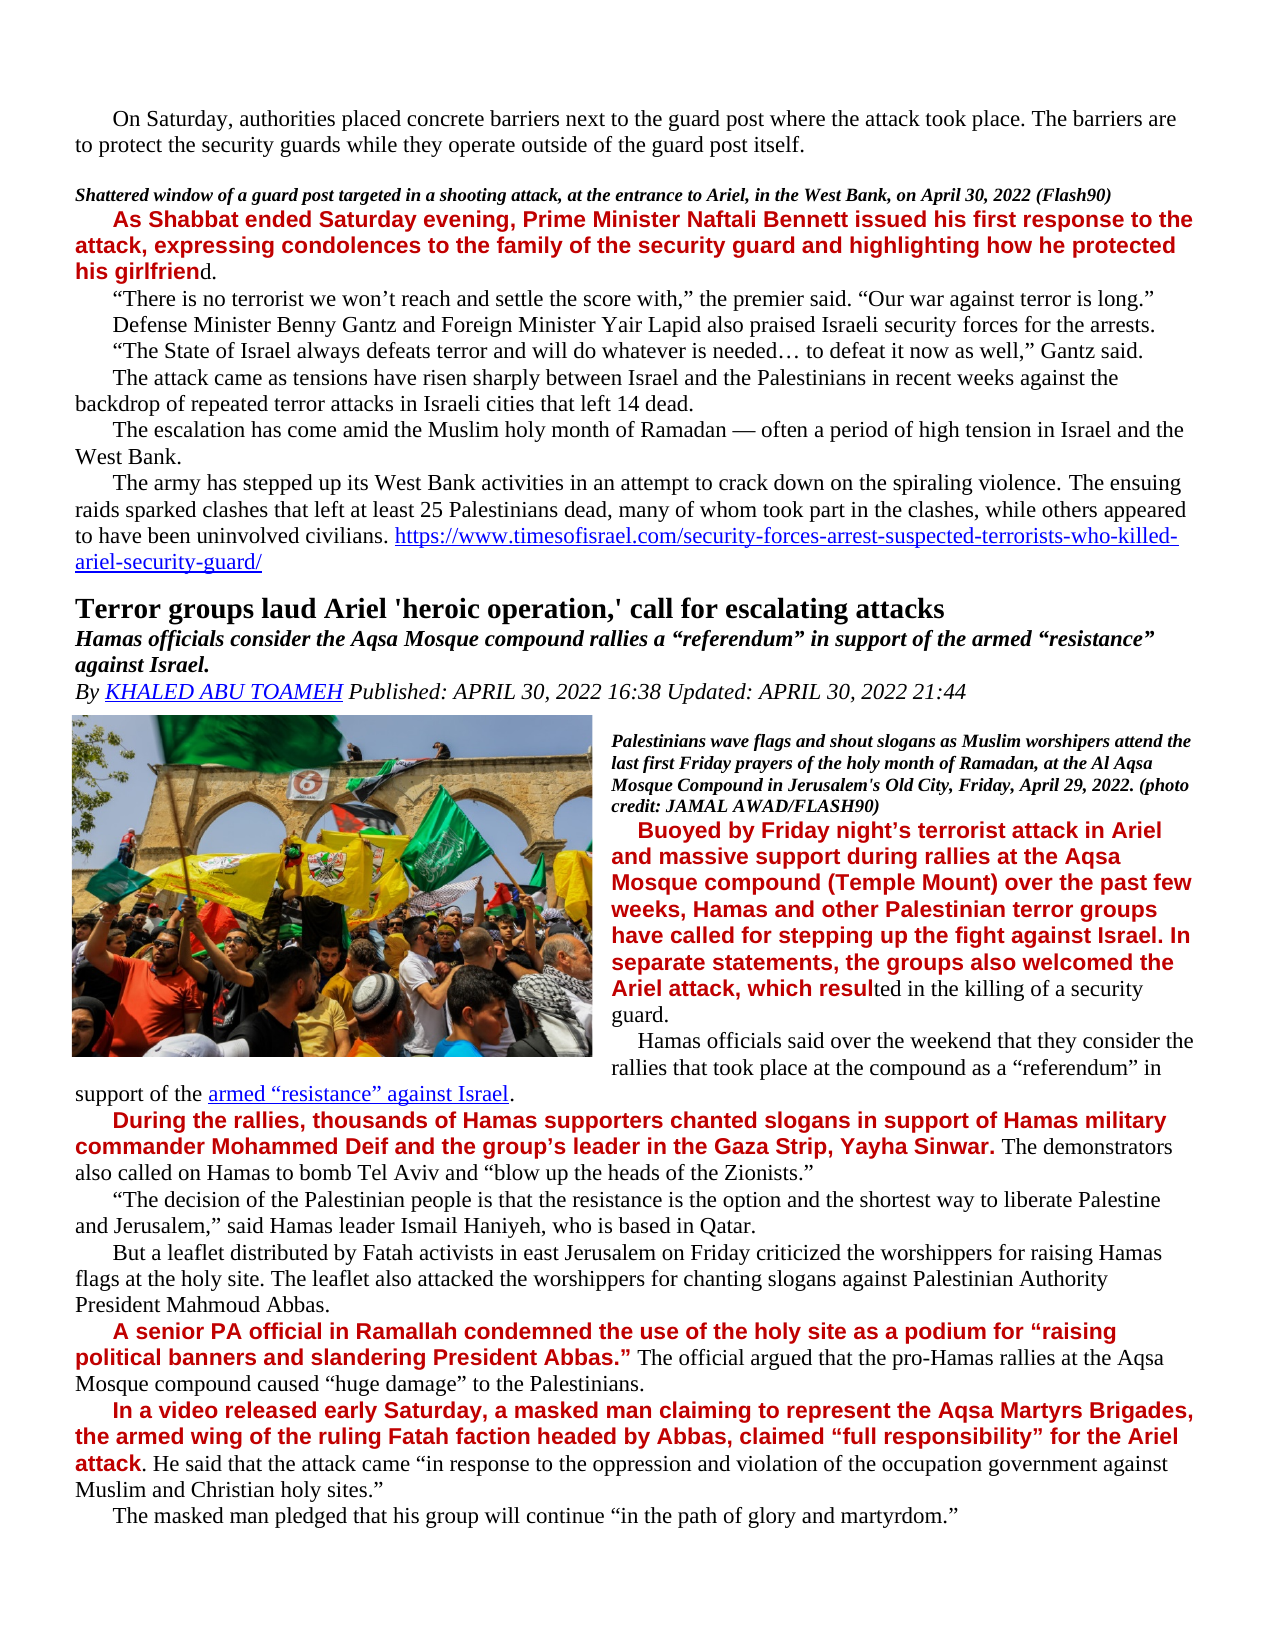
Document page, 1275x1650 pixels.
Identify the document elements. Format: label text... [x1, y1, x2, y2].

text As Shabbat ended Saturday evening, Prime Minister Naftali Bennett issued his first response to the attack, expressing condolences to the family of the security guard and highlighting how he protected his girlfriend. [75, 127, 1200, 206]
text Palestinians wave flags and shout slogans as Muslim worshipers attend the last first Friday prayers of the holy month of Ramadan, at the Al Aqsa Mosque Compound in Jerusalem's Old City, Friday, April 29, 2022. (photo credit: JAMAL AWAD/FLASH90) [592, 651, 1200, 738]
text “There is no terrorist we won’t reach and settle the score with,” the premier said. “Our war against terror is long.” [75, 206, 1200, 232]
text Defense Minister Benny Gantz and Foreign Minister Yair Lapid also praised Israeli security forces for the arrests. [75, 232, 1200, 258]
text By KHALED ABU TOAMEH Published: APRIL 30, 2022 16:38 Updated: APRIL 30, 2022 21:44 [75, 599, 1200, 625]
text The escalation has come amid the Muslim holy month of Ramadan — often a period of high tension in Israel and the West Bank. [75, 337, 1200, 390]
text The attack came as tensions have risen sharply between Israel and the Palestinians in recent weeks against the backdrop of repeated terror attacks in Israeli cities that left 14 dead. [75, 285, 1200, 337]
text Terror groups laud Ariel 'heroic operation,' call for escalating attacks [75, 512, 1200, 546]
text The masked man pledged that his group will continue “in the path of glory and martyrdom.” [75, 1423, 1200, 1450]
text In a video released early Saturday, a masked man claiming to represent the Aqsa Martyrs Brigades, the armed wing of the ruling Fatah faction headed by Abbas, claimed “full responsibility” for the Ariel attack. He said that the attack came “in response to the oppression and violation of the occupation government against Muslim and Christian holy sites.” [75, 1318, 1200, 1423]
text It was not clear whether the Fatah-affiliated group was indeed responsible for the attack. [75, 1450, 1200, 1476]
text The Palestinian Islamic Jihad (PIJ) organization said that the Palestinians will “continue the fight against the [Israeli] enemy.” [75, 1476, 1200, 1529]
text Hamas officials consider the Aqsa Mosque compound rallies a “referendum” in support of the armed “resistance” against Israel. [75, 546, 1200, 599]
text Buoyed by Friday night’s terrorist attack in Ariel and massive support during rallies at the Aqsa Mosque compound (Temple Mount) over the past few weeks, Hamas and other Palestinian terror groups have called for stepping up the fight against Israel. In separate statements, the groups also welcomed the Ariel attack, which resulted in the killing of a security guard. [592, 738, 1200, 948]
text The army has stepped up its West Bank activities in an attempt to crack down on the spiraling violence. The ensuing raids sparked clashes that left at least 25 Palestinians dead, many of whom took part in the clashes, while others appeared to have been uninvolved civilians. https://www.timesofisrael.com/security-forces-arrest-suspected-terrorists-who-killed-ariel-security-guard/ [75, 390, 1200, 496]
text Shattered window of a guard post targeted in a shooting attack, at the entrance to Ariel, in the West Bank, on April 30, 2022 (Flash90) [75, 105, 1200, 127]
text “The State of Israel always defeats terror and will do whatever is needed… to defeat it now as well,” Gantz said. [75, 258, 1200, 285]
text Hamas officials said over the weekend that they consider the rallies that took place at the compound as a “referendum” in support of the armed “resistance” against Israel. [75, 948, 1200, 1028]
picture [70, 635, 592, 976]
text During the rallies, thousands of Hamas supporters chanted slogans in support of Hamas military commander Mohammed Deif and the group’s leader in the Gaza Strip, Yayha Sinwar. The demonstrators also called on Hamas to bomb Tel Aviv and “blow up the heads of the Zionists.” “The decision of the Palestinian people is that the resistance is the option and the shortest way to liberate Palestine and Jerusalem,” said Hamas leader Ismail Haniyeh, who is based in Qatar. But a leaflet distributed by Fatah activists in east Jerusalem on Friday criticized the worshippers for raising Hamas flags at the holy site. The leaflet also attacked the worshippers for chanting slogans against Palestinian Authority President Mahmoud Abbas. A senior PA official in Ramallah condemned the use of the holy site as a podium for “raising political banners and slandering President Abbas.” The official argued that the pro-Hamas rallies at the Aqsa Mosque compound caused “huge damage” to the Palestinians. [75, 1028, 1200, 1318]
